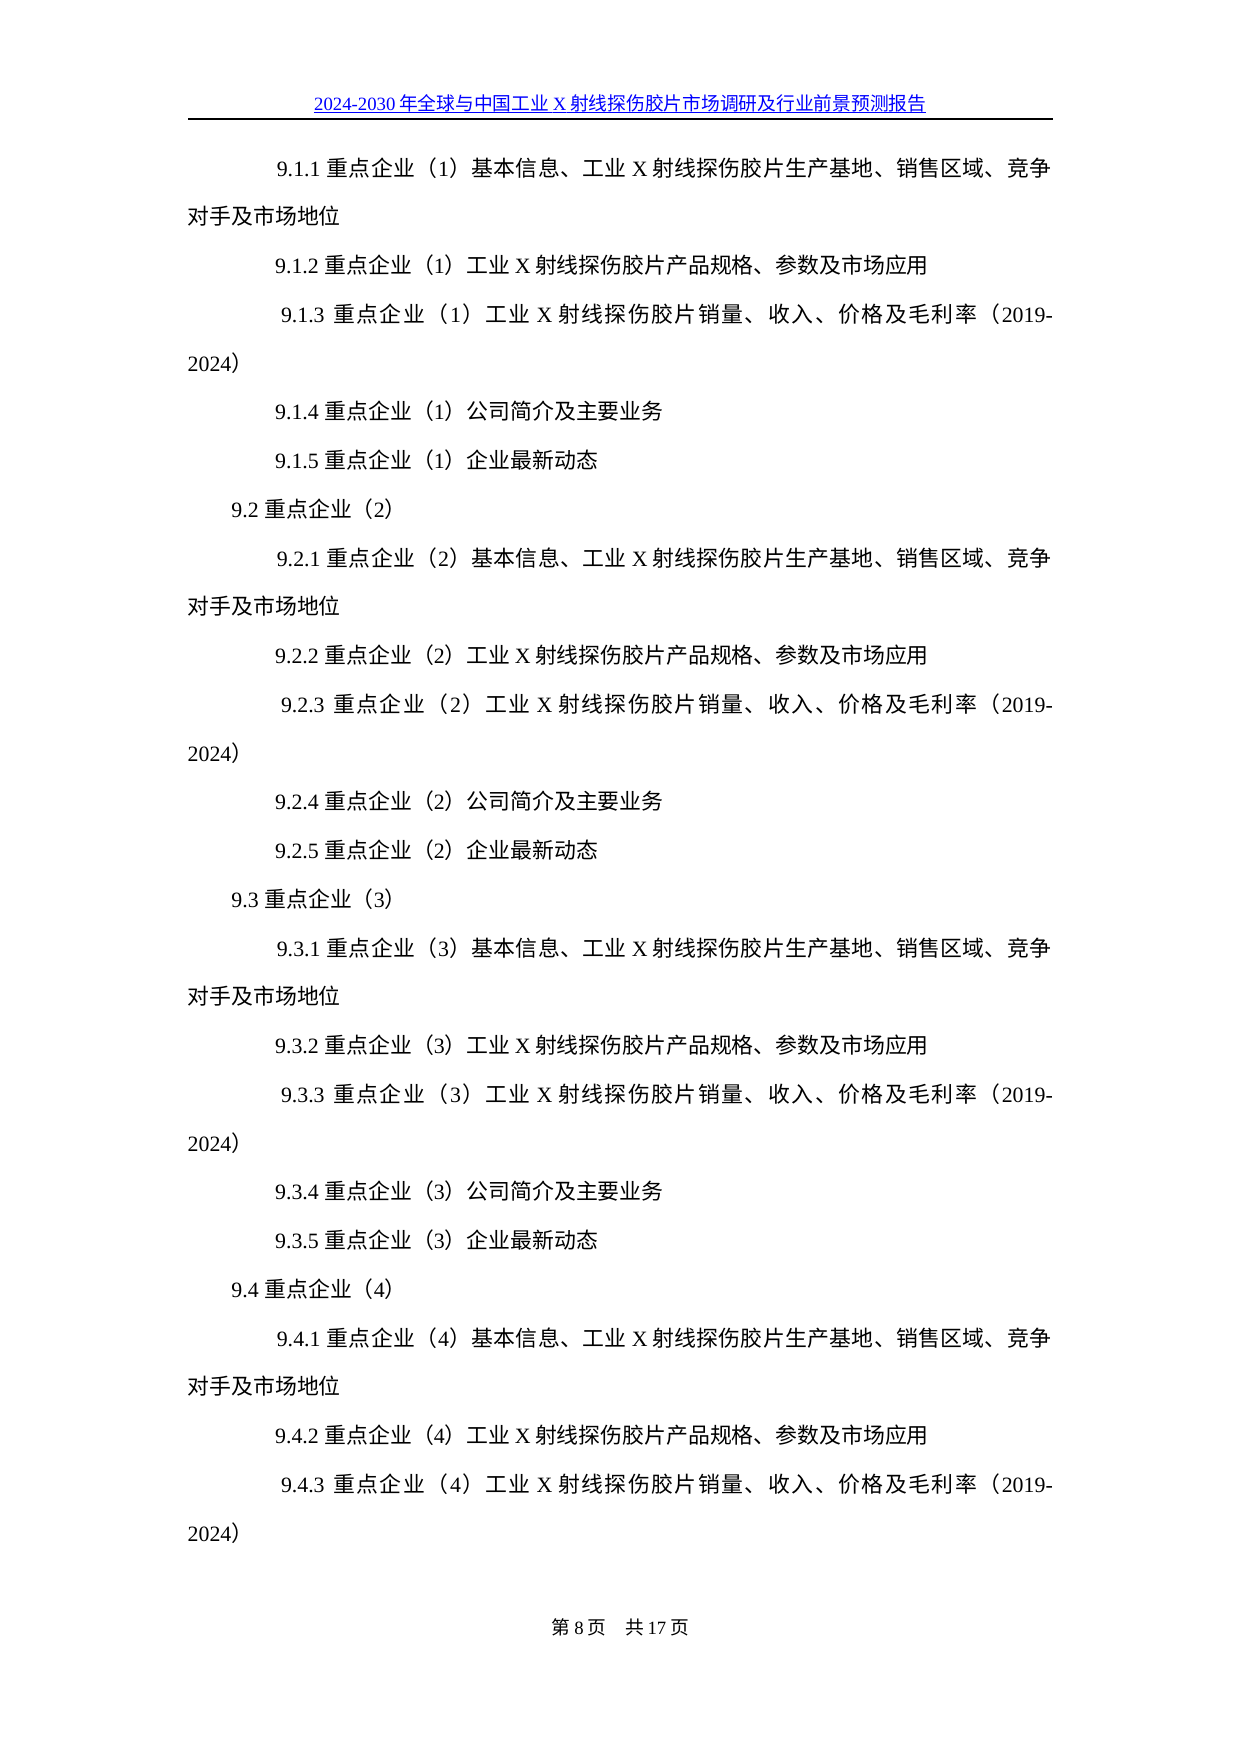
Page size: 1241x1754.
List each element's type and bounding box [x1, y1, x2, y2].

text [187, 150, 1053, 1548]
